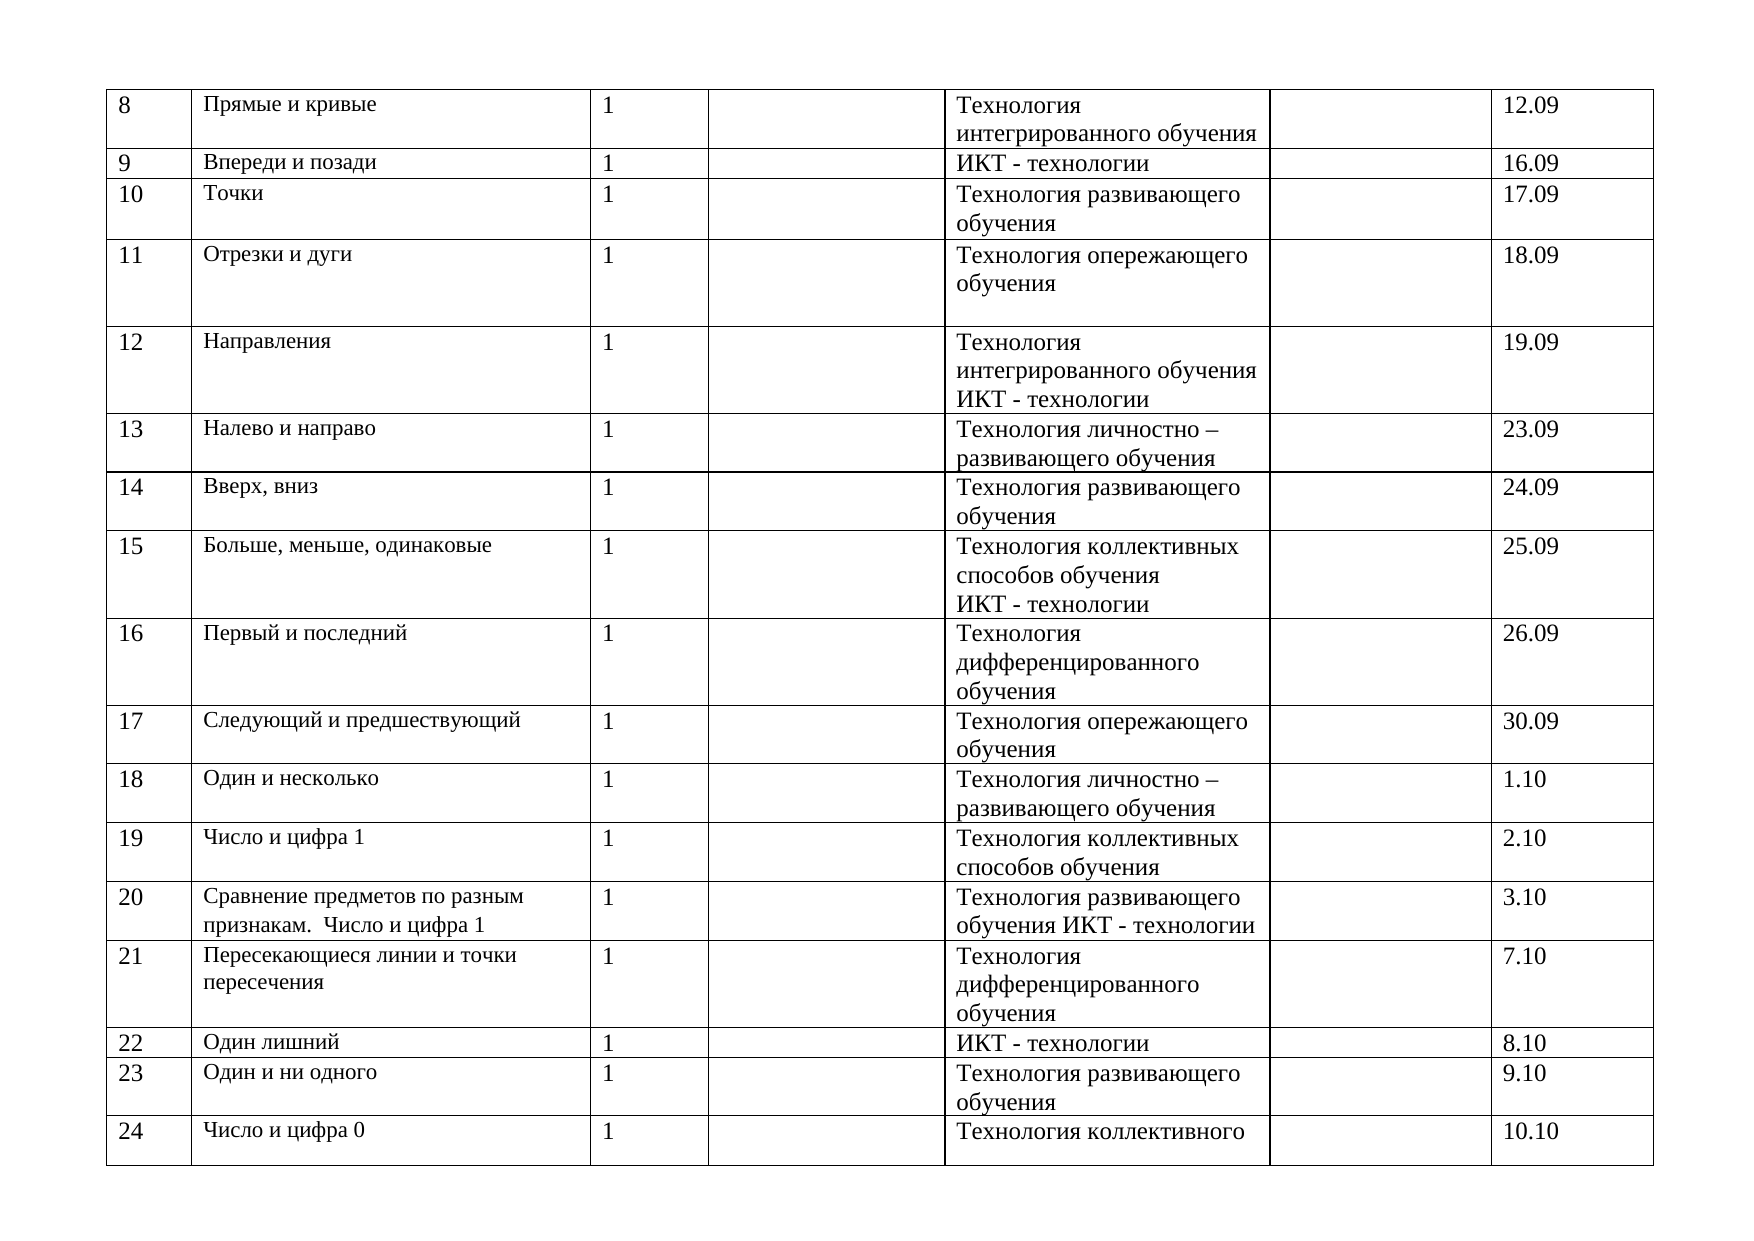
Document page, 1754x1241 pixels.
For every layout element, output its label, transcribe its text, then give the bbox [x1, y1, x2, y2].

table_cell [709, 240, 944, 326]
table_cell 1.10 [1492, 764, 1653, 822]
table_cell [1271, 414, 1491, 471]
table_cell 1 [591, 149, 708, 178]
table_cell Технология опережающего обучения [946, 240, 1269, 326]
table_cell Направления [192, 327, 590, 413]
table_cell ИКТ - технологии [946, 149, 1269, 178]
table_cell 3.10 [1492, 882, 1653, 940]
table_cell [709, 941, 944, 1027]
table_cell 1 [591, 823, 708, 881]
table_cell Прямые и кривые [192, 90, 590, 147]
table_cell [709, 90, 944, 147]
table_cell 15 [107, 531, 191, 617]
table_cell Больше, меньше, одинаковые [192, 531, 590, 617]
table_cell Пересекающиеся линии и точки пересечения [192, 941, 590, 1027]
table_cell 22 [107, 1028, 191, 1057]
table_cell 11 [107, 240, 191, 326]
table_cell [709, 1028, 944, 1057]
table_cell Вверх, вниз [192, 473, 590, 530]
table_cell 1 [591, 414, 708, 471]
table_cell 12.09 [1492, 90, 1653, 147]
table_cell Технология интегрированного обучения [946, 90, 1269, 147]
table_cell 26.09 [1492, 619, 1653, 705]
table_cell Технология развивающего обучения [946, 473, 1269, 530]
table_cell Первый и последний [192, 619, 590, 705]
table_cell 1 [591, 1028, 708, 1057]
table_cell 23.09 [1492, 414, 1653, 471]
table_cell 9.10 [1492, 1058, 1653, 1115]
table_cell [709, 414, 944, 471]
table_cell 17.09 [1492, 179, 1653, 239]
table_cell 1 [591, 882, 708, 940]
table_cell [1271, 179, 1491, 239]
table_cell 16.09 [1492, 149, 1653, 178]
table_cell [1271, 1028, 1491, 1057]
table_cell [1271, 473, 1491, 530]
table_cell [709, 327, 944, 413]
table_cell [709, 473, 944, 530]
table_cell [1271, 764, 1491, 822]
table_cell 2.10 [1492, 823, 1653, 881]
table_cell 7.10 [1492, 941, 1653, 1027]
table_cell 23 [107, 1058, 191, 1115]
table_cell Следующий и предшествующий [192, 706, 590, 763]
table_cell Один и несколько [192, 764, 590, 822]
table_cell ИКТ - технологии [946, 1028, 1269, 1057]
table_cell [709, 882, 944, 940]
table_cell [1271, 823, 1491, 881]
table_cell 10 [107, 179, 191, 239]
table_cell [946, 1116, 1269, 1165]
table_cell 1 [591, 764, 708, 822]
table_cell Технология личностно – развивающего обучения [946, 414, 1269, 471]
table_cell 24.09 [1492, 473, 1653, 530]
table_cell [1271, 619, 1491, 705]
table_cell 8.10 [1492, 1028, 1653, 1057]
table_cell [709, 1058, 944, 1115]
table_cell Технология интегрированного обучения ИКТ - технологии [946, 327, 1269, 413]
table_cell Технология коллективных способов обучения [946, 823, 1269, 881]
table_cell 1 [591, 531, 708, 617]
table_cell Число и цифра 1 [192, 823, 590, 881]
table_cell 19.09 [1492, 327, 1653, 413]
table_cell [1271, 941, 1491, 1027]
table_cell [1271, 882, 1491, 940]
table_cell Один лишний [192, 1028, 590, 1057]
table_cell 12 [107, 327, 191, 413]
table_cell [1271, 706, 1491, 763]
table_cell [1271, 149, 1491, 178]
table_cell 16 [107, 619, 191, 705]
table_cell [1271, 90, 1491, 147]
table_cell 18.09 [1492, 240, 1653, 326]
table_cell 1 [591, 706, 708, 763]
table_cell 1 [591, 90, 708, 147]
table_cell 25.09 [1492, 531, 1653, 617]
table_cell [709, 823, 944, 881]
table_cell 1 [591, 1116, 708, 1165]
table_cell [709, 1116, 944, 1165]
table_cell Технология развивающего обучения ИКТ - технологии [946, 882, 1269, 940]
table_cell [1271, 327, 1491, 413]
table_cell 24 [107, 1116, 191, 1165]
table_cell 17 [107, 706, 191, 763]
table_cell [709, 764, 944, 822]
table_cell 8 [107, 90, 191, 147]
table_cell Технология коллективных способов обучения ИКТ - технологии [946, 531, 1269, 617]
table_cell Сравнение предметов по разным признакам. Число и цифра 1 [192, 882, 590, 940]
table_cell Точки [192, 179, 590, 239]
table_cell 1 [591, 240, 708, 326]
table_cell Технология опережающего обучения [946, 706, 1269, 763]
table_cell 1 [591, 473, 708, 530]
table_cell [1271, 531, 1491, 617]
table_cell [709, 706, 944, 763]
table_cell Впереди и позади [192, 149, 590, 178]
table_cell 13 [107, 414, 191, 471]
table_cell 1 [591, 941, 708, 1027]
table_cell 21 [107, 941, 191, 1027]
table_cell [1271, 240, 1491, 326]
table_cell [709, 179, 944, 239]
table_cell 20 [107, 882, 191, 940]
table_cell 30.09 [1492, 706, 1653, 763]
table_cell Технология личностно – развивающего обучения [946, 764, 1269, 822]
table_cell Технология развивающего обучения [946, 179, 1269, 239]
table_cell 18 [107, 764, 191, 822]
table_cell 1 [591, 179, 708, 239]
table_cell 9 [107, 149, 191, 178]
table_cell Отрезки и дуги [192, 240, 590, 326]
table_cell 1 [591, 619, 708, 705]
table_cell Технология дифференцированного обучения [946, 619, 1269, 705]
table_cell [709, 531, 944, 617]
table_cell 10.10 [1492, 1116, 1653, 1165]
table_cell Технология дифференцированного обучения [946, 941, 1269, 1027]
table_cell 1 [591, 327, 708, 413]
table_cell Один и ни одного [192, 1058, 590, 1115]
table_cell [1271, 1116, 1491, 1165]
table_cell 19 [107, 823, 191, 881]
table_cell 1 [591, 1058, 708, 1115]
table_cell [709, 619, 944, 705]
table_cell Налево и направо [192, 414, 590, 471]
table_cell Технология развивающего обучения [946, 1058, 1269, 1115]
table_cell [709, 149, 944, 178]
table_cell [1271, 1058, 1491, 1115]
table_cell 14 [107, 473, 191, 530]
table_cell Число и цифра 0 [192, 1116, 590, 1165]
